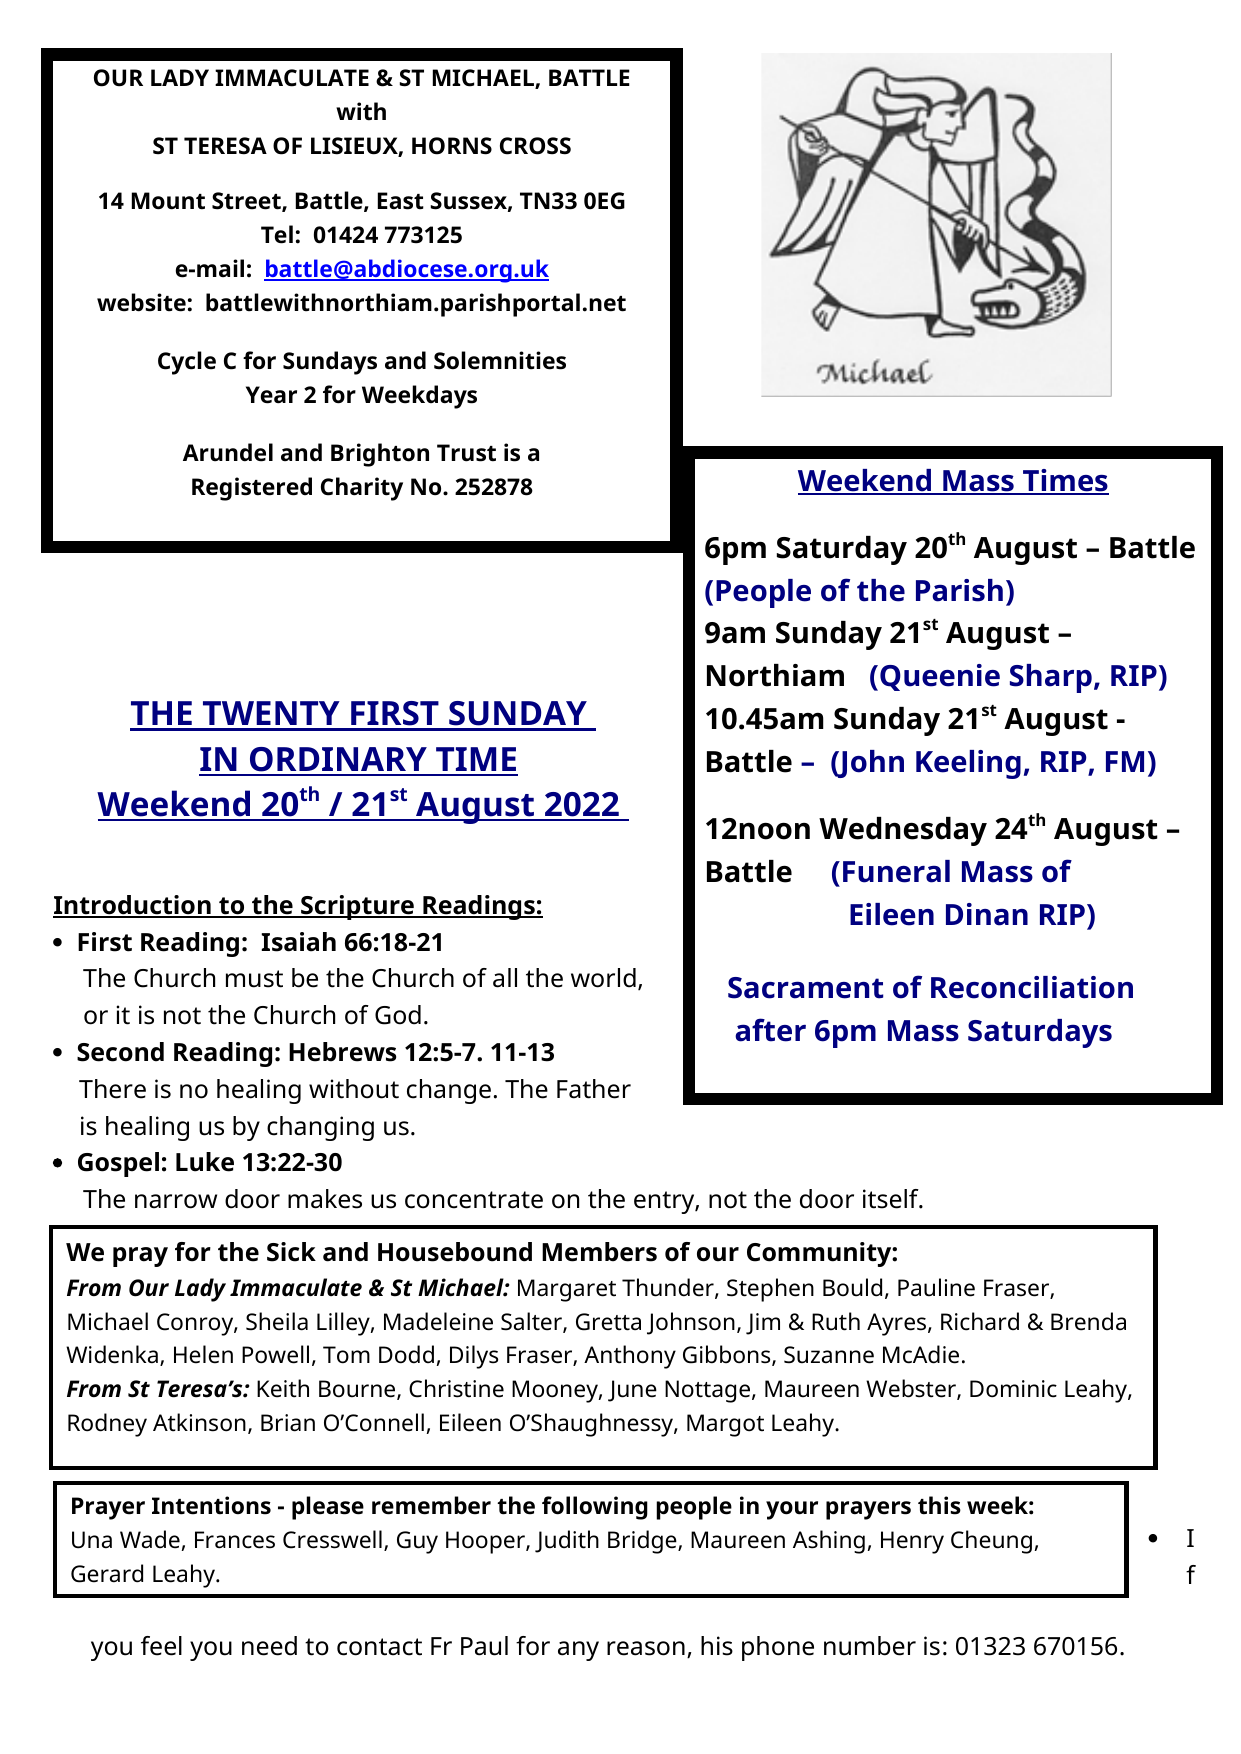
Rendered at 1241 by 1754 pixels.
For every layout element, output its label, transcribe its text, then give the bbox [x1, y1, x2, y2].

text The narrow door makes us concentrate on the entry, not the door itself. [83, 1182, 1187, 1216]
list Gospel: Luke 13:22-30 [53, 1145, 1187, 1179]
text IN ORDINARY TIME [53, 735, 683, 781]
list There is no healing without change. The Father [53, 1071, 683, 1105]
list Second Reading: Hebrews 12:5-7. 11-13 [53, 1034, 683, 1069]
list The Church must be the Church of all the world, or it is not the Church of God. [83, 961, 683, 1032]
text Weekend 20th / 21st August 2022 [53, 781, 683, 826]
list is healing us by changing us. [53, 1108, 1187, 1142]
text Introduction to the Scripture Readings: [53, 887, 683, 922]
picture [761, 53, 1114, 399]
text THE TWENTY FIRST SUNDAY [53, 690, 683, 735]
list If you feel you need to contact Fr Paul for any reason, his phone number is: 01323 670156. [53, 1521, 1187, 1663]
list First Reading: Isaiah 66:18-21 [53, 924, 683, 958]
